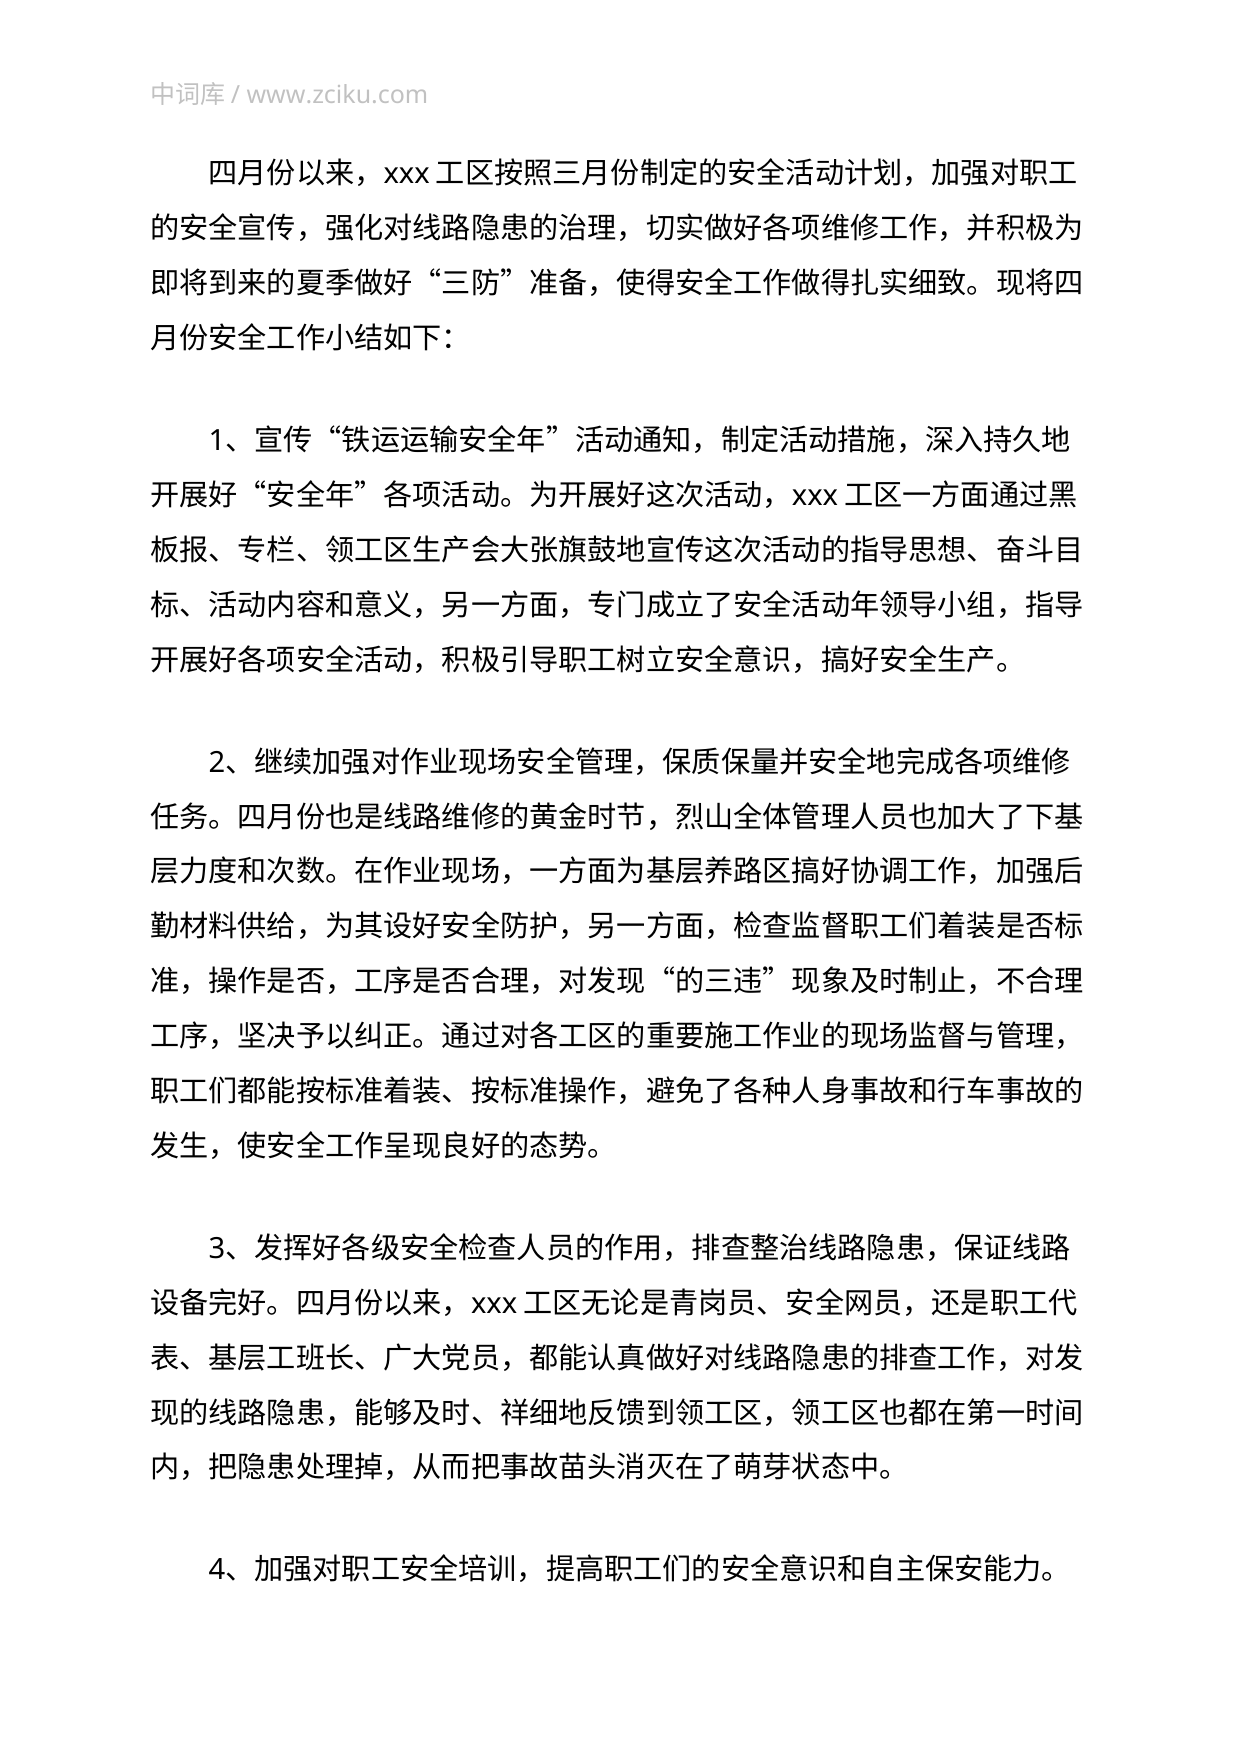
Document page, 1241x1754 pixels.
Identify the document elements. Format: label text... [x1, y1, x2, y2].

text 1、宣传“铁运运输安全年”活动通知，制定活动措施，深入持久地开展好“安全年”各项活动。为开展好这次活动，xxx工区一方面通过黑板报、专栏、领工区生产会大张旗鼓地宣传这次活动的指导思想、奋斗目标、活动内容和意义，另一方面，专门成立了安全活动年领导小组，指导开展好各项安全活动，积极引导职工树立安全意识，搞好安全生产。 [150, 417, 1090, 679]
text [150, 1546, 1090, 1588]
text 3、发挥好各级安全检查人员的作用，排查整治线路隐患，保证线路设备完好。四月份以来，xxx工区无论是青岗员、安全网员，还是职工代表、基层工班长、广大党员，都能认真做好对线路隐患的排查工作，对发现的线路隐患，能够及时、祥细地反馈到领工区，领工区也都在第一时间内，把隐患处理掉，从而把事故苗头消灭在了萌芽状态中。 [150, 1224, 1090, 1486]
text 2、继续加强对作业现场安全管理，保质保量并安全地完成各项维修任务。四月份也是线路维修的黄金时节，烈山全体管理人员也加大了下基层力度和次数。在作业现场，一方面为基层养路区搞好协调工作，加强后勤材料供给，为其设好安全防护，另一方面，检查监督职工们着装是否标准，操作是否，工序是否合理，对发现“的三违”现象及时制止，不合理工序，坚决予以纠正。通过对各工区的重要施工作业的现场监督与管理，职工们都能按标准着装、按标准操作，避免了各种人身事故和行车事故的发生，使安全工作呈现良好的态势。 [150, 738, 1090, 1165]
text 四月份以来，xxx工区按照三月份制定的安全活动计划，加强对职工的安全宣传，强化对线路隐患的治理，切实做好各项维修工作，并积极为即将到来的夏季做好“三防”准备，使得安全工作做得扎实细致。现将四月份安全工作小结如下： [150, 150, 1090, 357]
